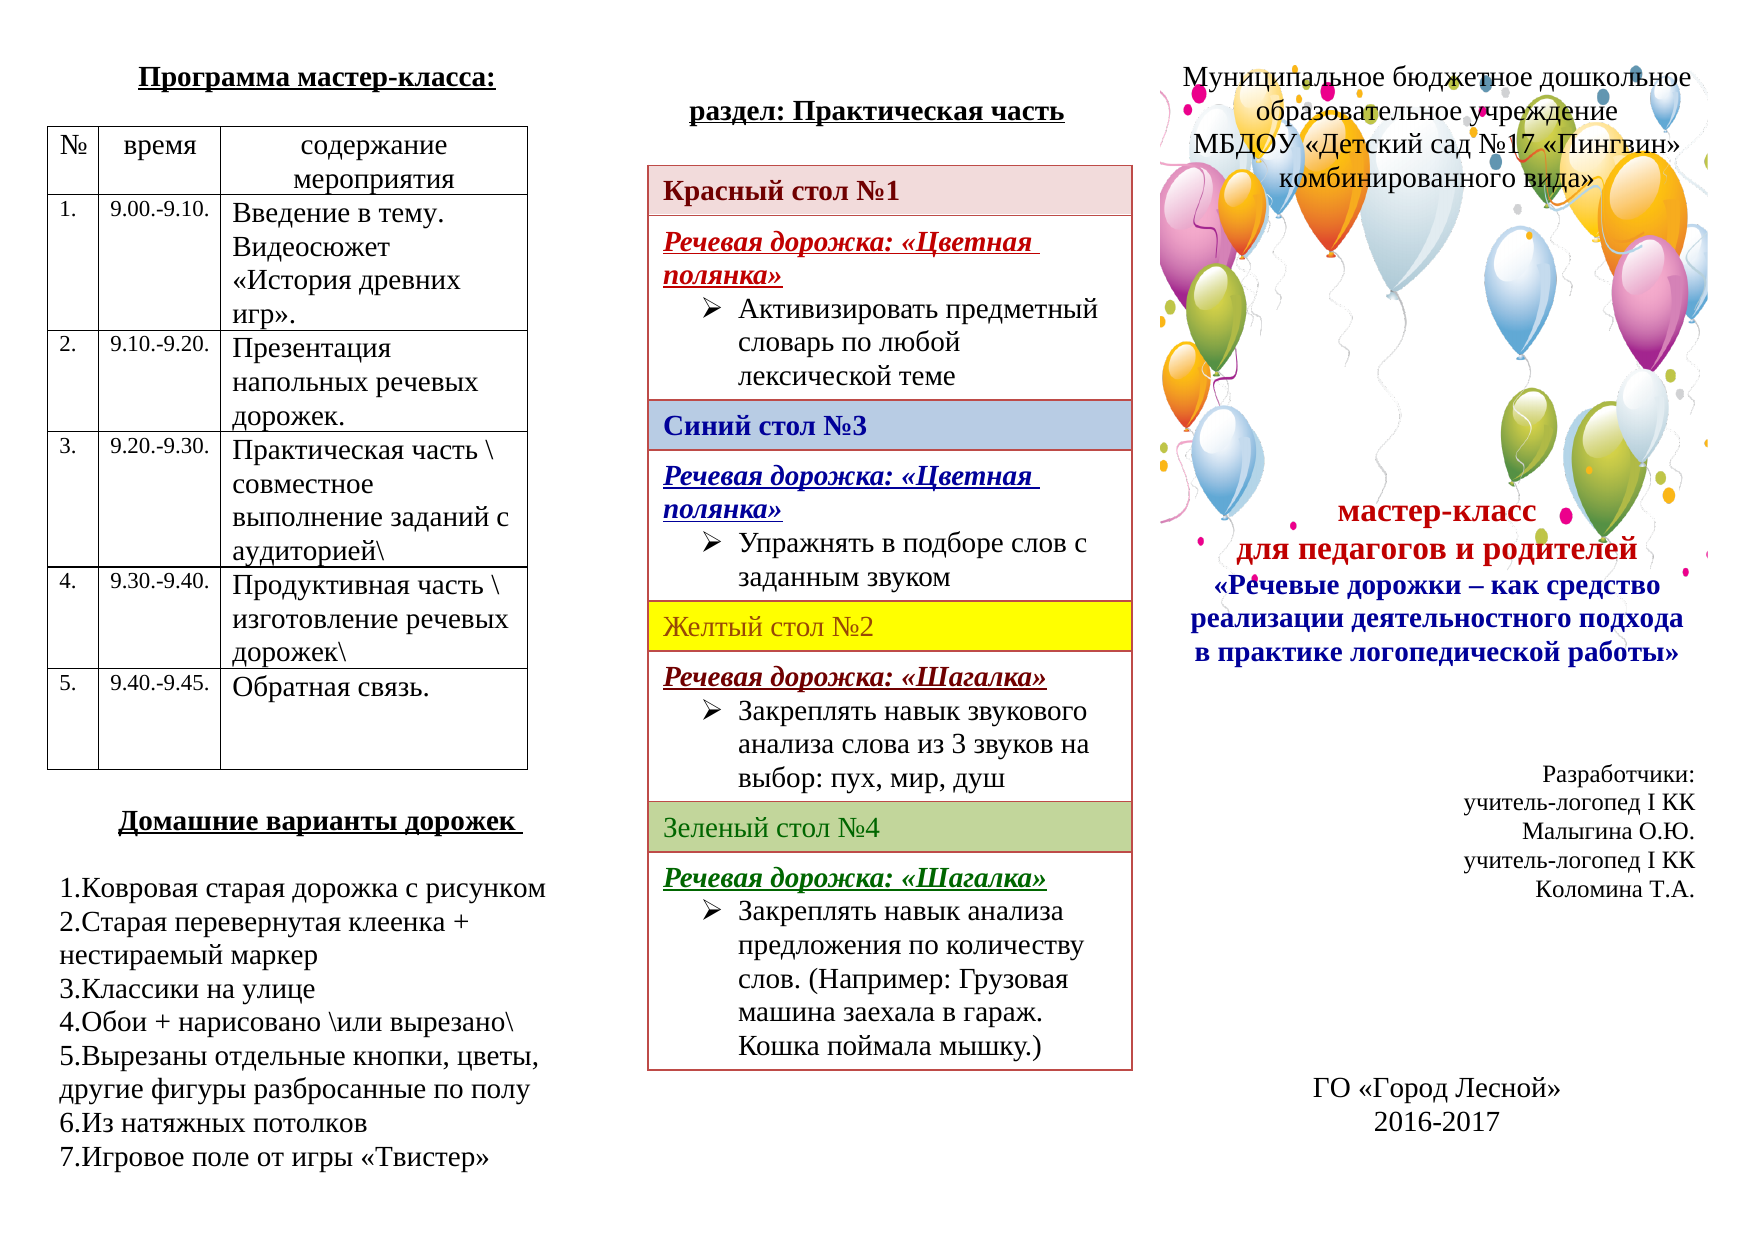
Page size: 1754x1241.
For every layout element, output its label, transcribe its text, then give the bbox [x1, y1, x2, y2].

text Малыгина О.Ю. [1179, 816, 1695, 845]
text 1.Ковровая старая дорожка с рисунком [59, 870, 575, 904]
table_cell Синий стол №3 [649, 401, 1131, 449]
table_cell 2. [48, 331, 98, 431]
table_cell 9.30.-9.40. [99, 568, 220, 668]
table_cell 3. [48, 432, 98, 566]
table_header содержание мероприятия [221, 127, 527, 194]
table_header время [99, 127, 220, 194]
text Муниципальное бюджетное дошкольное образовательное учреждение [1179, 59, 1695, 126]
table_cell Речевая дорожка: «Шагалка» Закреплять навык звукового анализа слова из 3 звуков на выбор: пух, мир, душ [649, 652, 1131, 801]
text Программа мастер-класса: [59, 59, 575, 93]
text раздел: Практическая часть [648, 93, 1105, 126]
table_cell Речевая дорожка: «Шагалка» Закреплять навык анализа предложения по количеству слов. (Например: Грузовая машина заехала в гараж. Кошка поймала мышку.) [649, 853, 1131, 1069]
table_cell 9.10.-9.20. [99, 331, 220, 431]
text 5.Вырезаны отдельные кнопки, цветы, другие фигуры разбросанные по полу [59, 1038, 575, 1105]
table_cell 1. [48, 195, 98, 329]
table_cell Введение в тему. Видеосюжет «История древних игр». [221, 195, 527, 329]
text Домашние варианты дорожек [59, 803, 575, 837]
table_cell Желтый стол №2 [649, 602, 1131, 650]
table_cell Презентация напольных речевых дорожек. [221, 331, 527, 431]
text МБДОУ «Детский сад №17 «Пингвин» комбинированного вида» [1179, 126, 1695, 193]
table_cell Зеленый стол №4 [649, 802, 1131, 851]
text для педагогов и родителей [1179, 529, 1695, 567]
text 4.Обои + нарисовано \или вырезано\ [59, 1004, 575, 1038]
table_cell 4. [48, 568, 98, 668]
text Разработчики: [1179, 759, 1695, 787]
text 3.Классики на улице [59, 971, 575, 1004]
text 7.Игровое поле от игры «Твистер» [59, 1139, 575, 1172]
text 2016-2017 [1179, 1104, 1695, 1137]
table_cell Практическая часть \совместное выполнение заданий с аудиторией\ [221, 432, 527, 566]
text 2.Старая перевернутая клеенка + [59, 904, 575, 937]
table_cell 5. [48, 669, 98, 769]
text нестираемый маркер [59, 937, 575, 971]
text 6.Из натяжных потолков [59, 1105, 575, 1139]
text мастер-класс [1179, 490, 1695, 529]
text Коломина Т.А. [1179, 874, 1695, 902]
table_cell Речевая дорожка: «Цветная полянка» Активизировать предметный словарь по любой лексической теме [649, 216, 1131, 399]
table_cell 9.00.-9.10. [99, 195, 220, 329]
text учитель-логопед I КК [1179, 787, 1695, 816]
table_header Красный стол №1 [649, 166, 1131, 214]
table_cell Продуктивная часть \изготовление речевых дорожек\ [221, 568, 527, 668]
table_cell 9.20.-9.30. [99, 432, 220, 566]
text «Речевые дорожки – как средство реализации деятельностного подхода в практике логопедической работы» [1179, 567, 1695, 668]
picture [1160, 65, 1708, 656]
table_cell Речевая дорожка: «Цветная полянка» Упражнять в подборе слов с заданным звуком [649, 451, 1131, 600]
text учитель-логопед I КК [1179, 845, 1695, 874]
table_cell Обратная связь. [221, 669, 527, 769]
text ГО «Город Лесной» [1179, 1070, 1695, 1104]
table_cell 9.40.-9.45. [99, 669, 220, 769]
table_header № [48, 127, 98, 194]
